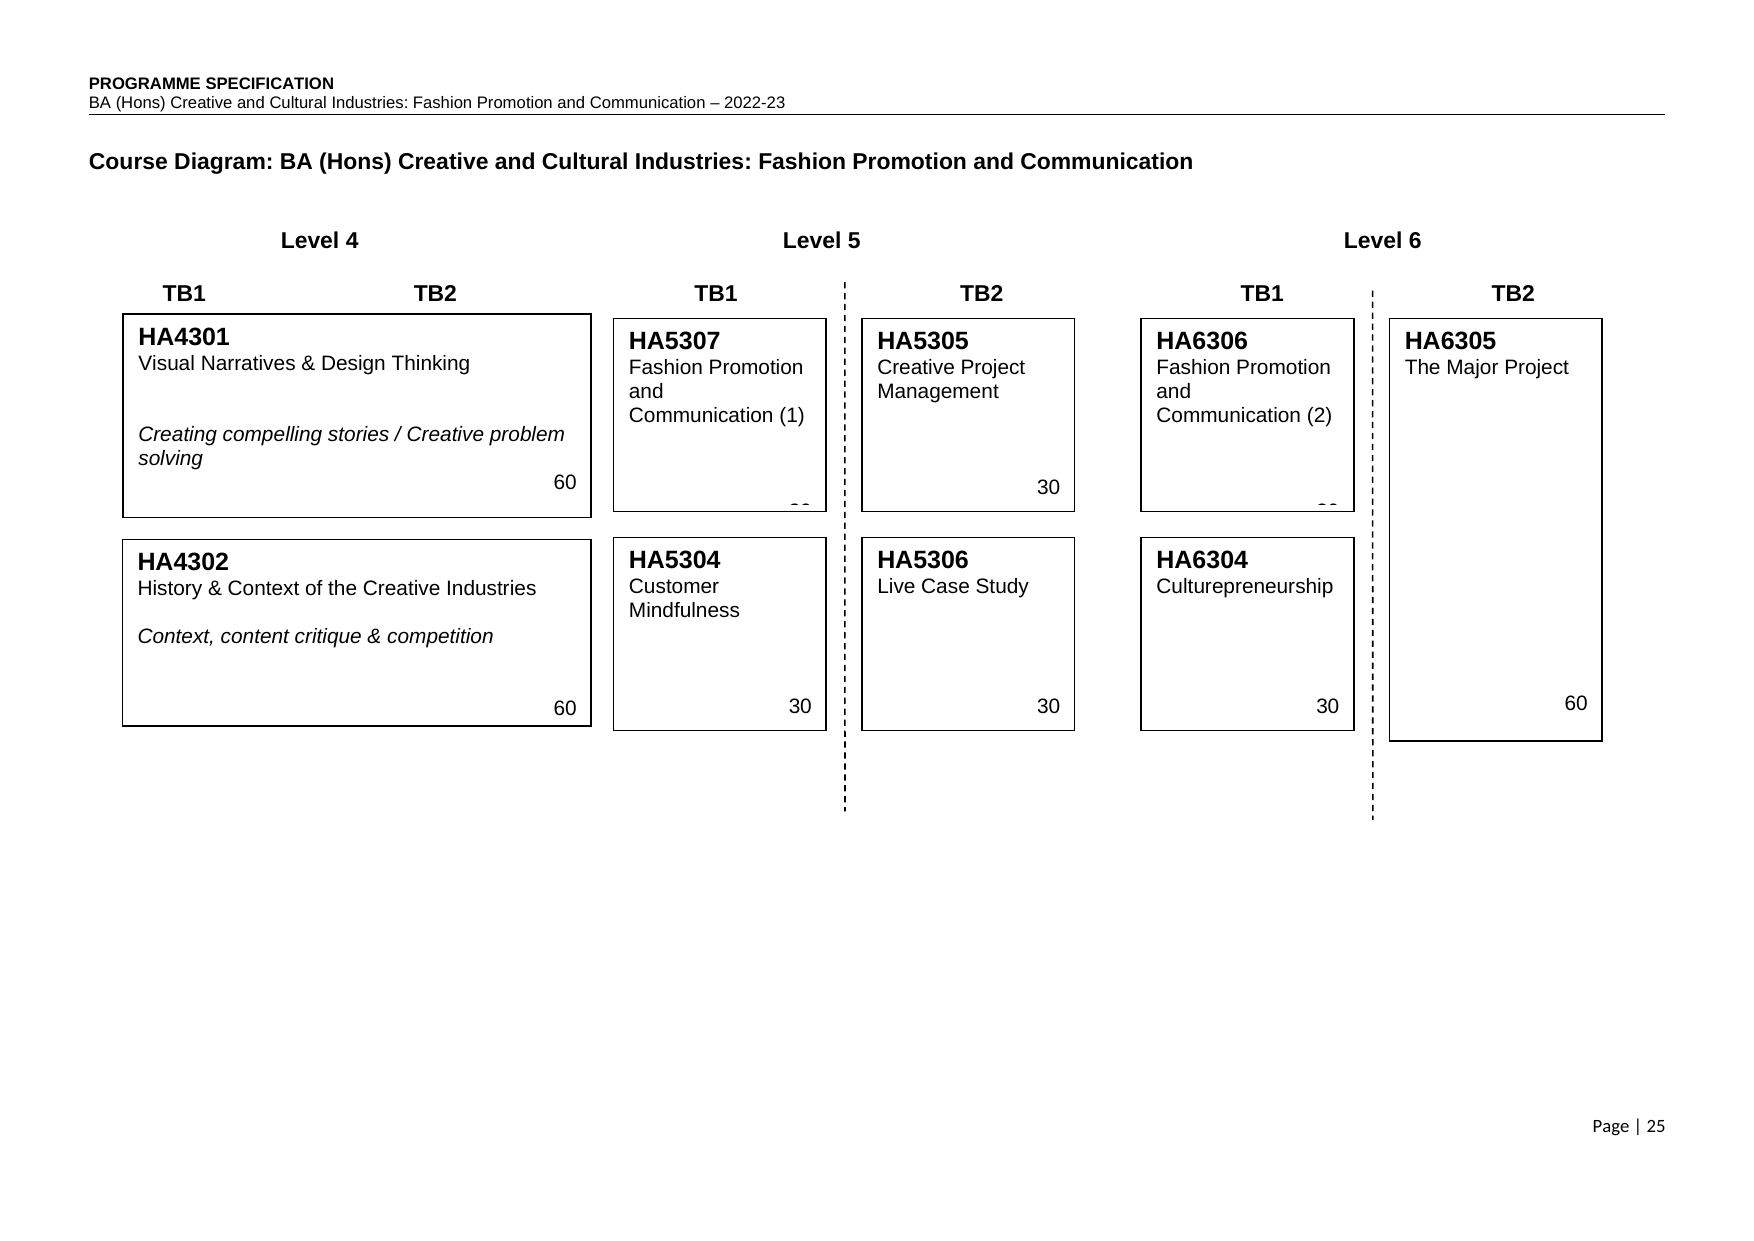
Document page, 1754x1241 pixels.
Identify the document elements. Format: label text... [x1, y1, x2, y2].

text TB1 TB2 TB1 TB2 TB1 TB2 [89, 279, 1665, 306]
subtitle Course Diagram: BA (Hons) Creative and Cultural Industries: Fashion Promotion and Communication [89, 148, 1665, 174]
text Level 4 Level 5 Level 6 [89, 227, 1665, 253]
